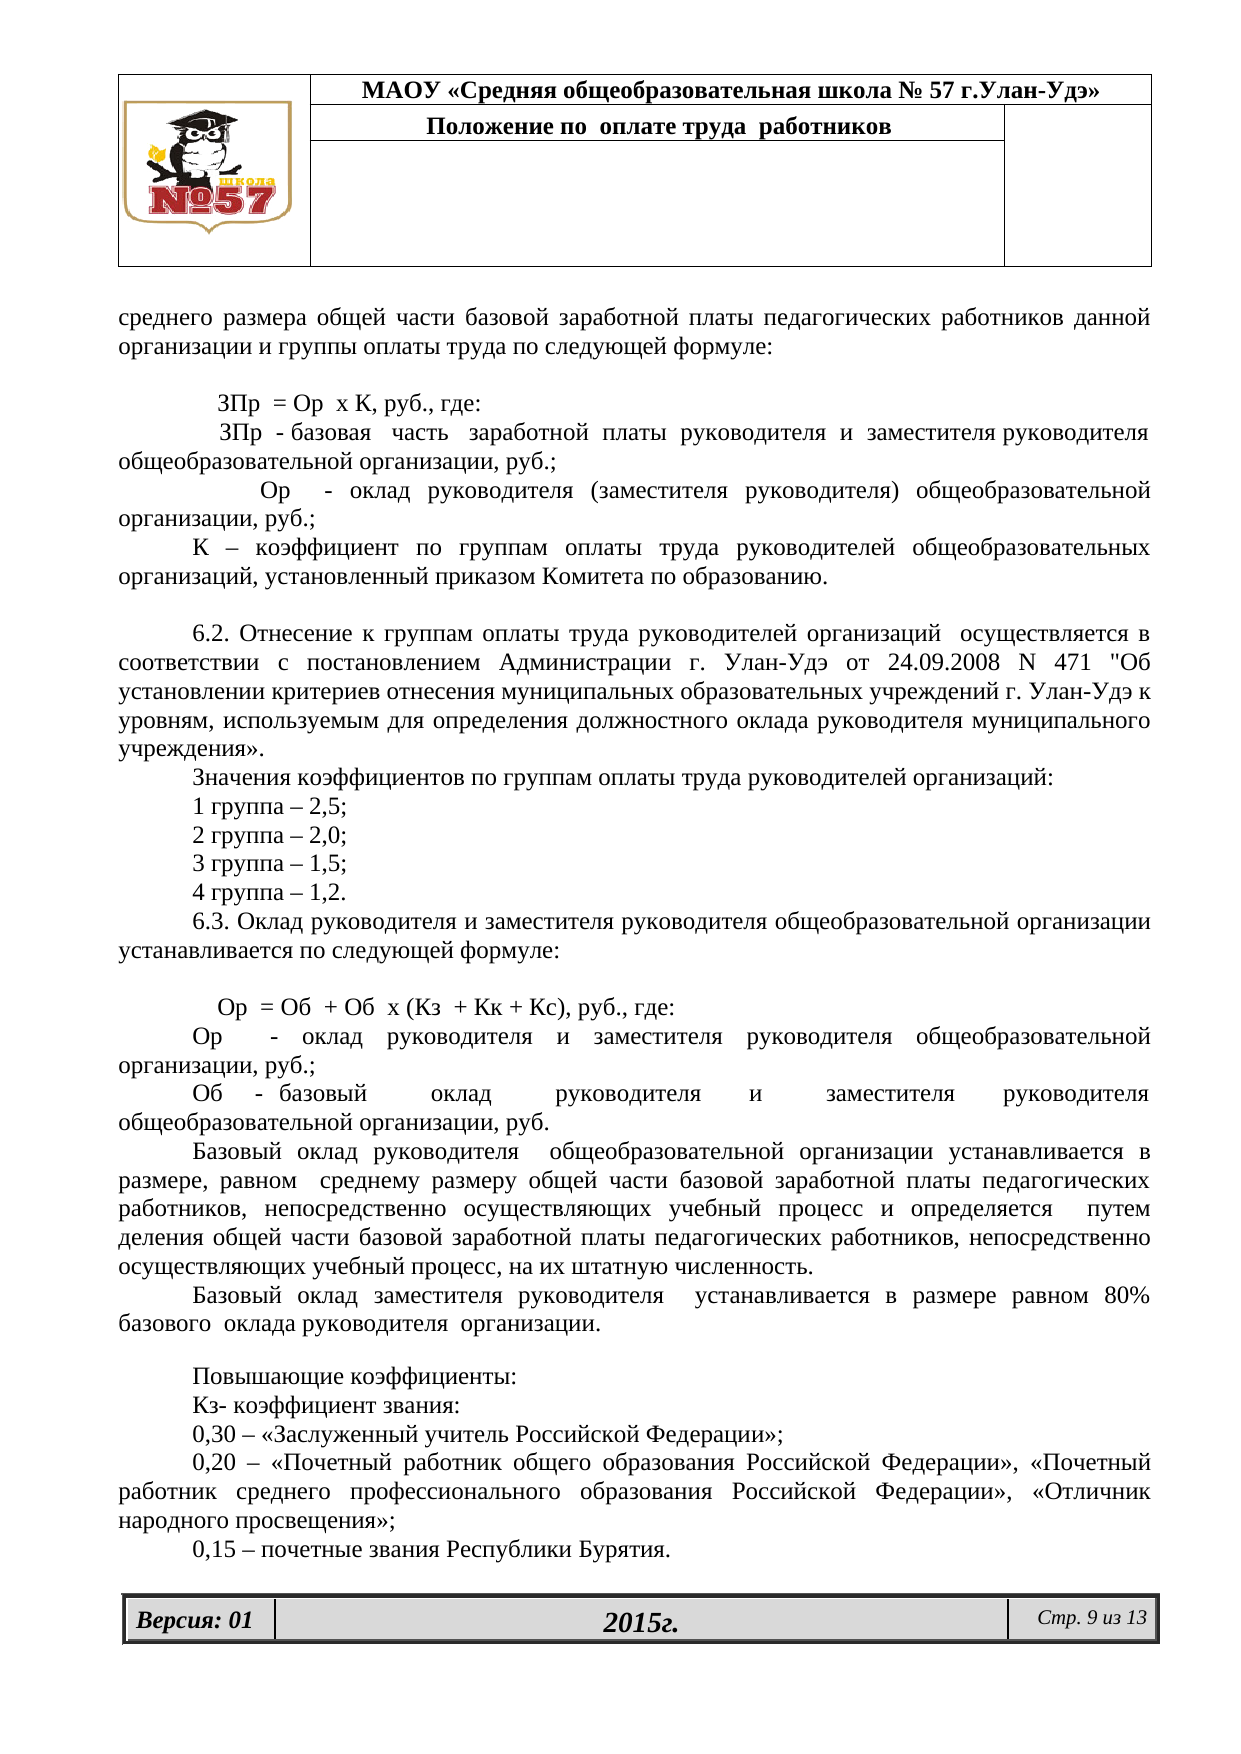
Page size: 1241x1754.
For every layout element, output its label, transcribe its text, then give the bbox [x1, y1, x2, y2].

text 3 группа – 1,5; [118, 848, 1152, 877]
text 1 группа – 2,5; [118, 791, 1152, 820]
text Ор - оклад руководителя и заместителя руководителя общеобразовательной организации, руб.; [118, 1021, 1152, 1078]
text 0,20 – «Почетный работник общего образования Российской Федерации», «Почетный работник среднего профессионального образования Российской Федерации», «Отличник народного просвещения»; [118, 1447, 1152, 1534]
text ЗПр = Ор х К, руб., где: [118, 388, 1152, 417]
text 6.2. Отнесение к группам оплаты труда руководителей организаций осуществляется в соответствии с постановлением Администрации г. Улан-Удэ от 24.09.2008 N 471 "Об установлении критериев отнесения муниципальных образовательных учреждений г. Улан-Удэ к уровням, используемым для определения должностного оклада руководителя муниципального учреждения». [118, 618, 1152, 762]
text К – коэффициент по группам оплаты труда руководителей общеобразовательных организаций, установленный приказом Комитета по образованию. [118, 532, 1152, 590]
text 0,30 – «Заслуженный учитель Российской Федерации»; [118, 1419, 1152, 1447]
text Об - базовый оклад руководителя и заместителя руководителя общеобразовательной организации, руб. [118, 1078, 1152, 1136]
text Значения коэффициентов по группам оплаты труда руководителей организаций: [118, 762, 1152, 791]
text Базовый оклад заместителя руководителя устанавливается в размере равном 80% базового оклада руководителя организации. [118, 1280, 1152, 1337]
text 6.3. Оклад руководителя и заместителя руководителя общеобразовательной организации устанавливается по следующей формуле: [118, 906, 1152, 963]
text Кз- коэффициент звания: [118, 1390, 1152, 1419]
text Базовый оклад руководителя общеобразовательной организации устанавливается в размере, равном среднему размеру общей части базовой заработной платы педагогических работников, непосредственно осуществляющих учебный процесс и определяется путем деления общей части базовой заработной платы педагогических работников, непосредственно осуществляющих учебный процесс, на их штатную численность. [118, 1136, 1152, 1280]
text 0,15 – почетные звания Республики Бурятия. [118, 1534, 1152, 1562]
text Повышающие коэффициенты: [118, 1361, 1152, 1390]
text Ор = Об + Об x (Кз + Кк + Кс), руб., где: [118, 992, 1152, 1021]
text 2 группа – 2,0; [118, 820, 1152, 848]
text ЗПр - базовая часть заработной платы руководителя и заместителя руководителя общеобразовательной организации, руб.; [118, 417, 1152, 475]
text Ор - оклад руководителя (заместителя руководителя) общеобразовательной организации, руб.; [118, 475, 1152, 532]
text 4 группа – 1,2. [118, 877, 1152, 906]
picture [119, 96, 301, 236]
